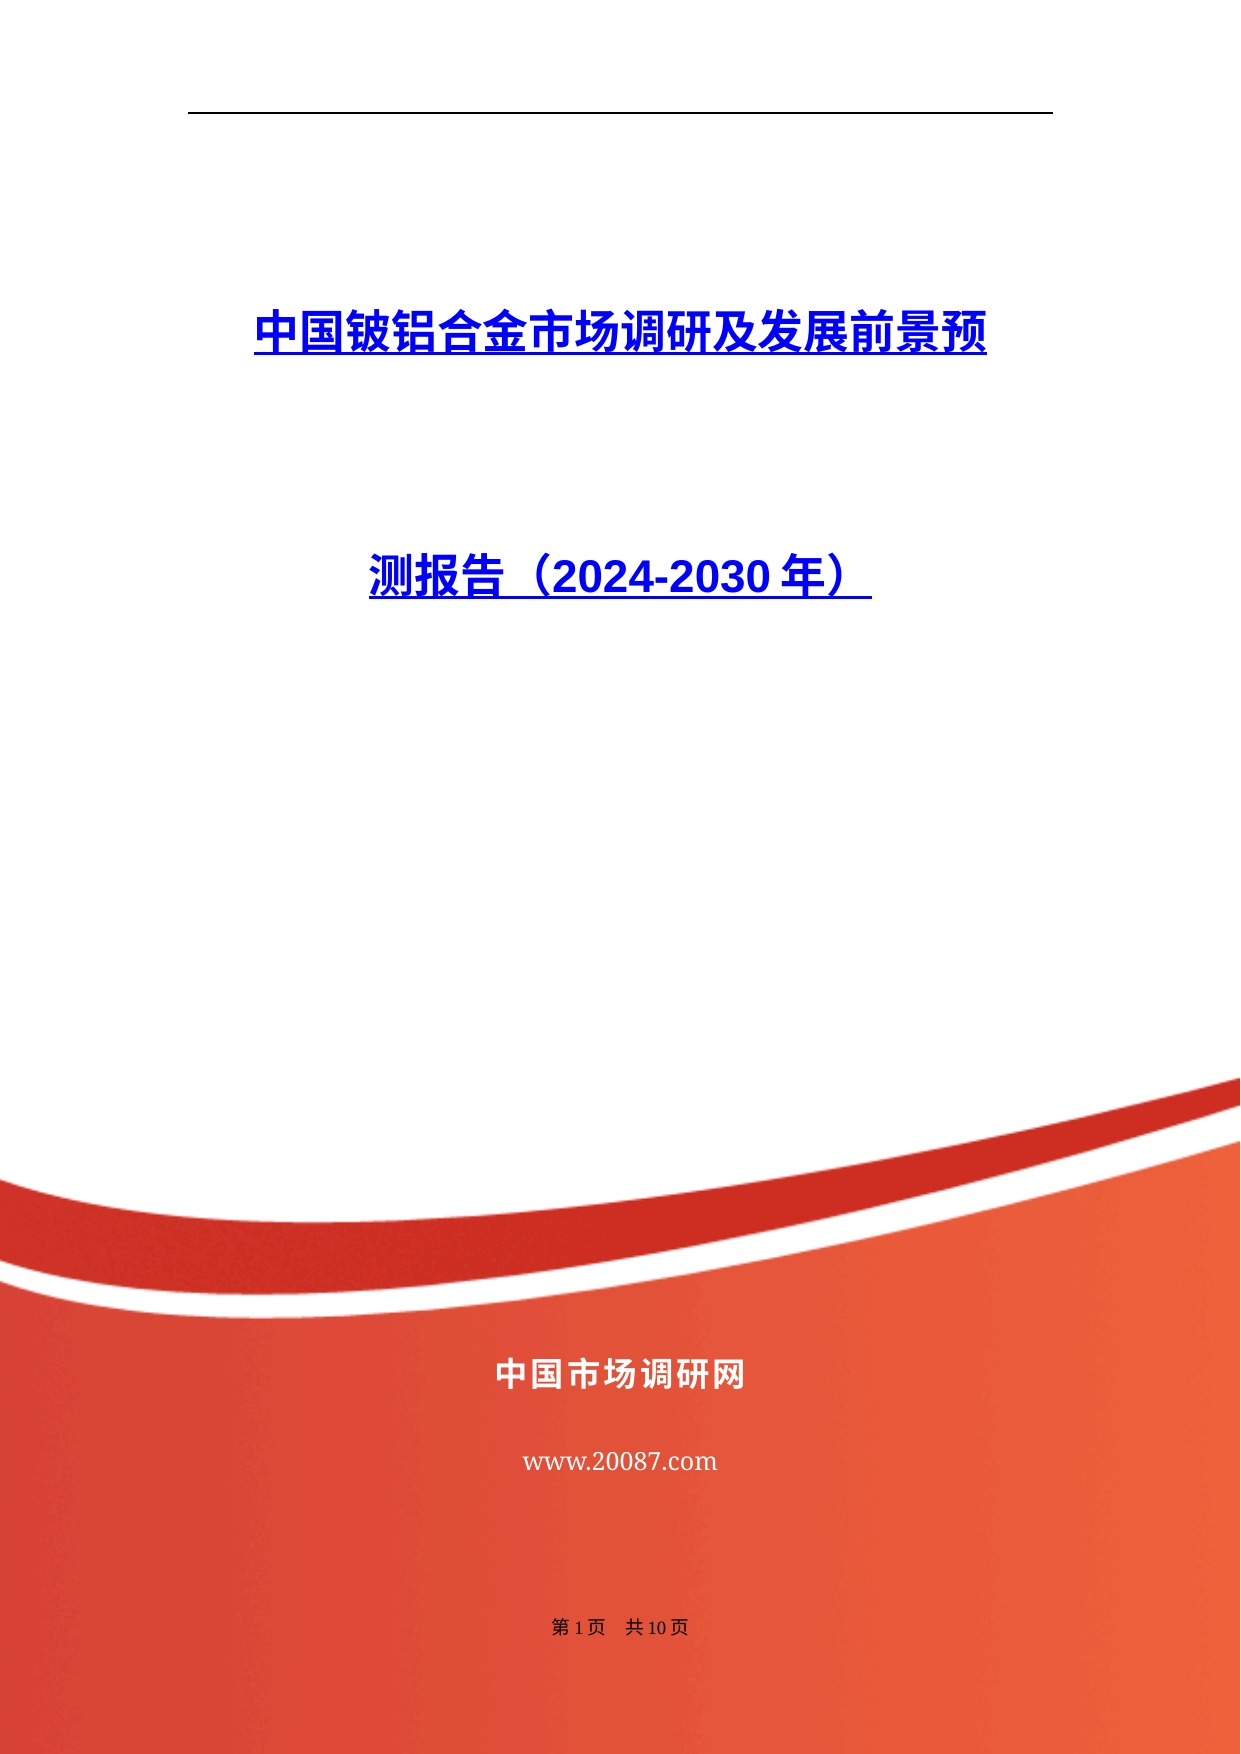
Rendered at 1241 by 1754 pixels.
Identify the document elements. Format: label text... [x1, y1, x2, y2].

picture [0, 1006, 1241, 1754]
table_header 中国铍铝合金市场调研及发展前景预测报告（2024-2030年） [188, 207, 1053, 773]
text www.20087.com [187, 1428, 1053, 1493]
subtitle 中国市场调研网 [187, 1339, 1053, 1404]
